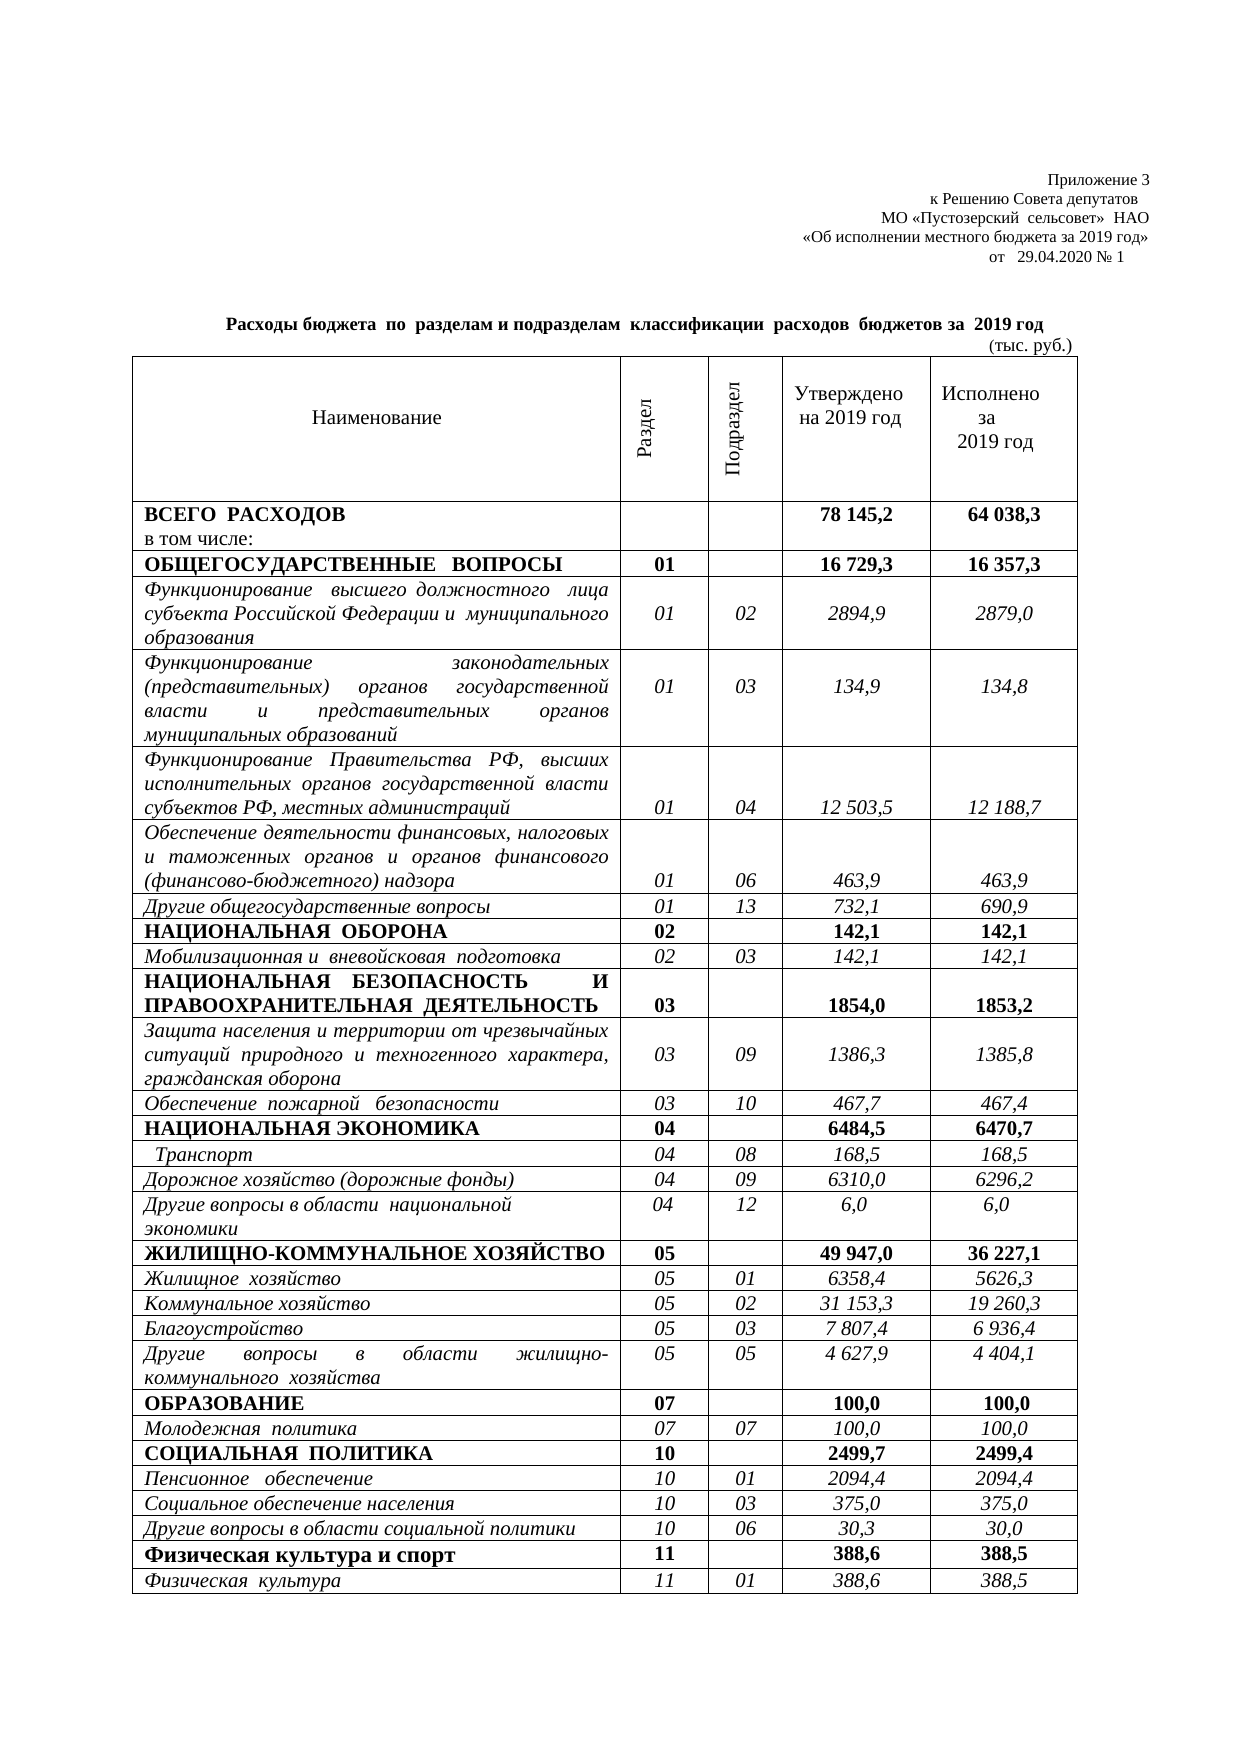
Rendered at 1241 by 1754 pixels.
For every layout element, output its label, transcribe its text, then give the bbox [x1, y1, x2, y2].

table_cell 19 260,3 [931, 1291, 1077, 1315]
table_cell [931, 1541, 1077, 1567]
table_cell Другие общегосударственные вопросы [133, 894, 620, 918]
table_cell 6 936,4 [931, 1316, 1077, 1340]
table_cell 168,5 [783, 1141, 930, 1166]
table_cell Функционирование Правительства РФ, высших исполнительных органов государственной власти субъектов РФ, местных администраций [133, 747, 620, 819]
table_header Раздел [621, 357, 708, 501]
table_cell 10 [621, 1441, 708, 1465]
table_cell 16 729,3 [783, 551, 930, 576]
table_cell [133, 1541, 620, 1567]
table_cell 05 [621, 1316, 708, 1340]
table_cell ЖИЛИЩНО-КОММУНАЛЬНОЕ ХОЗЯЙСТВО [133, 1241, 620, 1265]
table_cell Коммунальное хозяйство [133, 1291, 620, 1315]
table_cell 13 [709, 894, 782, 918]
table_cell 10 [709, 1091, 782, 1115]
table_cell 4 627,9 [783, 1341, 930, 1389]
text МО «Пустозерский сельсовет» НАО [118, 208, 1166, 227]
table_cell 134,9 [783, 650, 930, 746]
table_cell 78 145,2 [783, 502, 930, 550]
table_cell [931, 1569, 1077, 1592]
table_cell ВСЕГО РАСХОДОВ в том числе: [133, 502, 620, 550]
table_cell 05 [621, 1291, 708, 1315]
table_cell Другие вопросы в области национальной экономики [133, 1192, 620, 1240]
table_cell 31 153,3 [783, 1291, 930, 1315]
table_cell 134,8 [931, 650, 1077, 746]
text (тыс. руб.) [118, 334, 1166, 356]
table_cell [709, 919, 782, 943]
table_cell 64 038,3 [931, 502, 1077, 550]
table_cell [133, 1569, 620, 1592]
table_cell 12 188,7 [931, 747, 1077, 819]
table_cell 01 [621, 551, 708, 576]
table_cell [709, 551, 782, 576]
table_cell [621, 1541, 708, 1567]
table_cell 1385,8 [931, 1018, 1077, 1090]
table_cell 01 [709, 1266, 782, 1290]
table_cell 09 [709, 1018, 782, 1090]
table_cell 02 [621, 919, 708, 943]
text к Решению Совета депутатов [118, 189, 1166, 208]
table_cell 142,1 [931, 919, 1077, 943]
table_cell 100,0 [931, 1416, 1077, 1439]
text от 29.04.2020 № 1 [118, 246, 1166, 266]
table_cell Другие вопросы в области жилищно-коммунального хозяйства [133, 1341, 620, 1389]
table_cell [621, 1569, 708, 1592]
table_cell 05 [621, 1266, 708, 1290]
table_cell 02 [709, 577, 782, 649]
table_cell Защита населения и территории от чрезвычайных ситуаций природного и техногенного характера, гражданская оборона [133, 1018, 620, 1090]
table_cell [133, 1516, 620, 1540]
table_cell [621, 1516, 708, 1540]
table_cell 05 [709, 1341, 782, 1389]
table_cell 2094,4 [931, 1466, 1077, 1490]
table_cell 02 [621, 944, 708, 968]
table_cell [621, 502, 708, 550]
table_cell НАЦИОНАЛЬНАЯ ЭКОНОМИКА [133, 1116, 620, 1140]
table_cell 03 [709, 650, 782, 746]
table_cell 6484,5 [783, 1116, 930, 1140]
table_cell 09 [709, 1167, 782, 1191]
table_cell 100,0 [931, 1390, 1077, 1414]
table_cell Функционирование законодательных (представительных) органов государственной власти и представительных органов муниципальных образований [133, 650, 620, 746]
table_cell 2499,4 [931, 1441, 1077, 1465]
table_header Наименование [133, 357, 620, 501]
table_cell 142,1 [783, 944, 930, 968]
table_cell Молодежная политика [133, 1416, 620, 1439]
table_cell [709, 1116, 782, 1140]
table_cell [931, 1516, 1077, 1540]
table_cell Дорожное хозяйство (дорожные фонды) [133, 1167, 620, 1191]
table_cell 6,0 [783, 1192, 930, 1240]
table_cell 463,9 [931, 820, 1077, 892]
table_cell 49 947,0 [783, 1241, 930, 1265]
table_cell 1853,2 [931, 969, 1077, 1017]
table_cell 01 [621, 577, 708, 649]
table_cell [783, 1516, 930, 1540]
table_cell 07 [621, 1390, 708, 1414]
table_cell Транспорт [133, 1141, 620, 1166]
table_cell Обеспечение пожарной безопасности [133, 1091, 620, 1115]
table_cell ОБРАЗОВАНИЕ [133, 1390, 620, 1414]
text Приложение 3 [118, 170, 1166, 189]
table_cell 6296,2 [931, 1167, 1077, 1191]
table_cell 142,1 [783, 919, 930, 943]
table_header Исполнено за 2019 год [931, 357, 1077, 501]
table_cell 467,7 [783, 1091, 930, 1115]
table_cell 2499,7 [783, 1441, 930, 1465]
table_cell 03 [709, 1491, 782, 1515]
table_cell 01 [621, 894, 708, 918]
table_cell 6310,0 [783, 1167, 930, 1191]
table_cell 6470,7 [931, 1116, 1077, 1140]
table_cell 04 [621, 1116, 708, 1140]
table_header Утверждено на 2019 год [783, 357, 930, 501]
table_cell 03 [709, 944, 782, 968]
table_cell 04 [709, 747, 782, 819]
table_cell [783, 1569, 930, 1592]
table_cell [709, 969, 782, 1017]
table_cell 12 [709, 1192, 782, 1240]
table_cell [709, 502, 782, 550]
table_cell 12 503,5 [783, 747, 930, 819]
table_cell 06 [709, 820, 782, 892]
table_cell 07 [709, 1416, 782, 1439]
table_cell Пенсионное обеспечение [133, 1466, 620, 1490]
table_cell [709, 1241, 782, 1265]
table_cell 4 404,1 [931, 1341, 1077, 1389]
table_cell 16 357,3 [931, 551, 1077, 576]
table_cell 08 [709, 1141, 782, 1166]
table_cell 05 [621, 1341, 708, 1389]
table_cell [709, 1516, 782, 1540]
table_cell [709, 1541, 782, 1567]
table_cell НАЦИОНАЛЬНАЯ БЕЗОПАСНОСТЬ И ПРАВООХРАНИТЕЛЬНАЯ ДЕЯТЕЛЬНОСТЬ [133, 969, 620, 1017]
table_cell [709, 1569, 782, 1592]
table_header Подраздел [709, 357, 782, 501]
table_cell 01 [621, 820, 708, 892]
table_cell [709, 1441, 782, 1465]
table_cell 1386,3 [783, 1018, 930, 1090]
table_cell 375,0 [783, 1491, 930, 1515]
table_cell 36 227,1 [931, 1241, 1077, 1265]
table_cell ОБЩЕГОСУДАРСТВЕННЫЕ ВОПРОСЫ [133, 551, 620, 576]
table_cell 100,0 [783, 1390, 930, 1414]
table_cell Жилищное хозяйство [133, 1266, 620, 1290]
table_cell 6,0 [931, 1192, 1077, 1240]
table_cell 03 [621, 969, 708, 1017]
table_cell 04 [621, 1192, 708, 1240]
table_cell Мобилизационная и вневойсковая подготовка [133, 944, 620, 968]
table_cell 1854,0 [783, 969, 930, 1017]
table_cell 07 [621, 1416, 708, 1439]
table_cell 03 [709, 1316, 782, 1340]
text Расходы бюджета по разделам и подразделам классификации расходов бюджетов за 2019 год [118, 313, 1166, 334]
table_cell 142,1 [931, 944, 1077, 968]
table_cell 01 [621, 747, 708, 819]
table_cell 03 [621, 1091, 708, 1115]
table_cell 5626,3 [931, 1266, 1077, 1290]
table_cell [709, 1390, 782, 1414]
text «Об исполнении местного бюджета за 2019 год» [118, 227, 1166, 246]
table_cell 7 807,4 [783, 1316, 930, 1340]
table_cell Благоустройство [133, 1316, 620, 1340]
table_cell 732,1 [783, 894, 930, 918]
table_cell 467,4 [931, 1091, 1077, 1115]
table_cell 03 [621, 1018, 708, 1090]
table_cell Функционирование высшего должностного лица субъекта Российской Федерации и муниципального образования [133, 577, 620, 649]
table_cell 100,0 [783, 1416, 930, 1439]
table_cell 463,9 [783, 820, 930, 892]
table_cell 02 [709, 1291, 782, 1315]
table_cell Социальное обеспечение населения [133, 1491, 620, 1515]
table_cell 2879,0 [931, 577, 1077, 649]
table_cell 01 [709, 1466, 782, 1490]
table_cell 10 [621, 1491, 708, 1515]
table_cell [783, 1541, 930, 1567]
table_cell 6358,4 [783, 1266, 930, 1290]
table_cell 01 [621, 650, 708, 746]
table_cell 690,9 [931, 894, 1077, 918]
table_cell СОЦИАЛЬНАЯ ПОЛИТИКА [133, 1441, 620, 1465]
table_cell 2894,9 [783, 577, 930, 649]
table_cell 10 [621, 1466, 708, 1490]
table_cell 04 [621, 1141, 708, 1166]
table_cell 05 [621, 1241, 708, 1265]
table_cell 04 [621, 1167, 708, 1191]
table_cell 2094,4 [783, 1466, 930, 1490]
table_cell Обеспечение деятельности финансовых, налоговых и таможенных органов и органов финансового (финансово-бюджетного) надзора [133, 820, 620, 892]
table_cell 168,5 [931, 1141, 1077, 1166]
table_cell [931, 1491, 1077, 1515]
table_cell НАЦИОНАЛЬНАЯ ОБОРОНА [133, 919, 620, 943]
